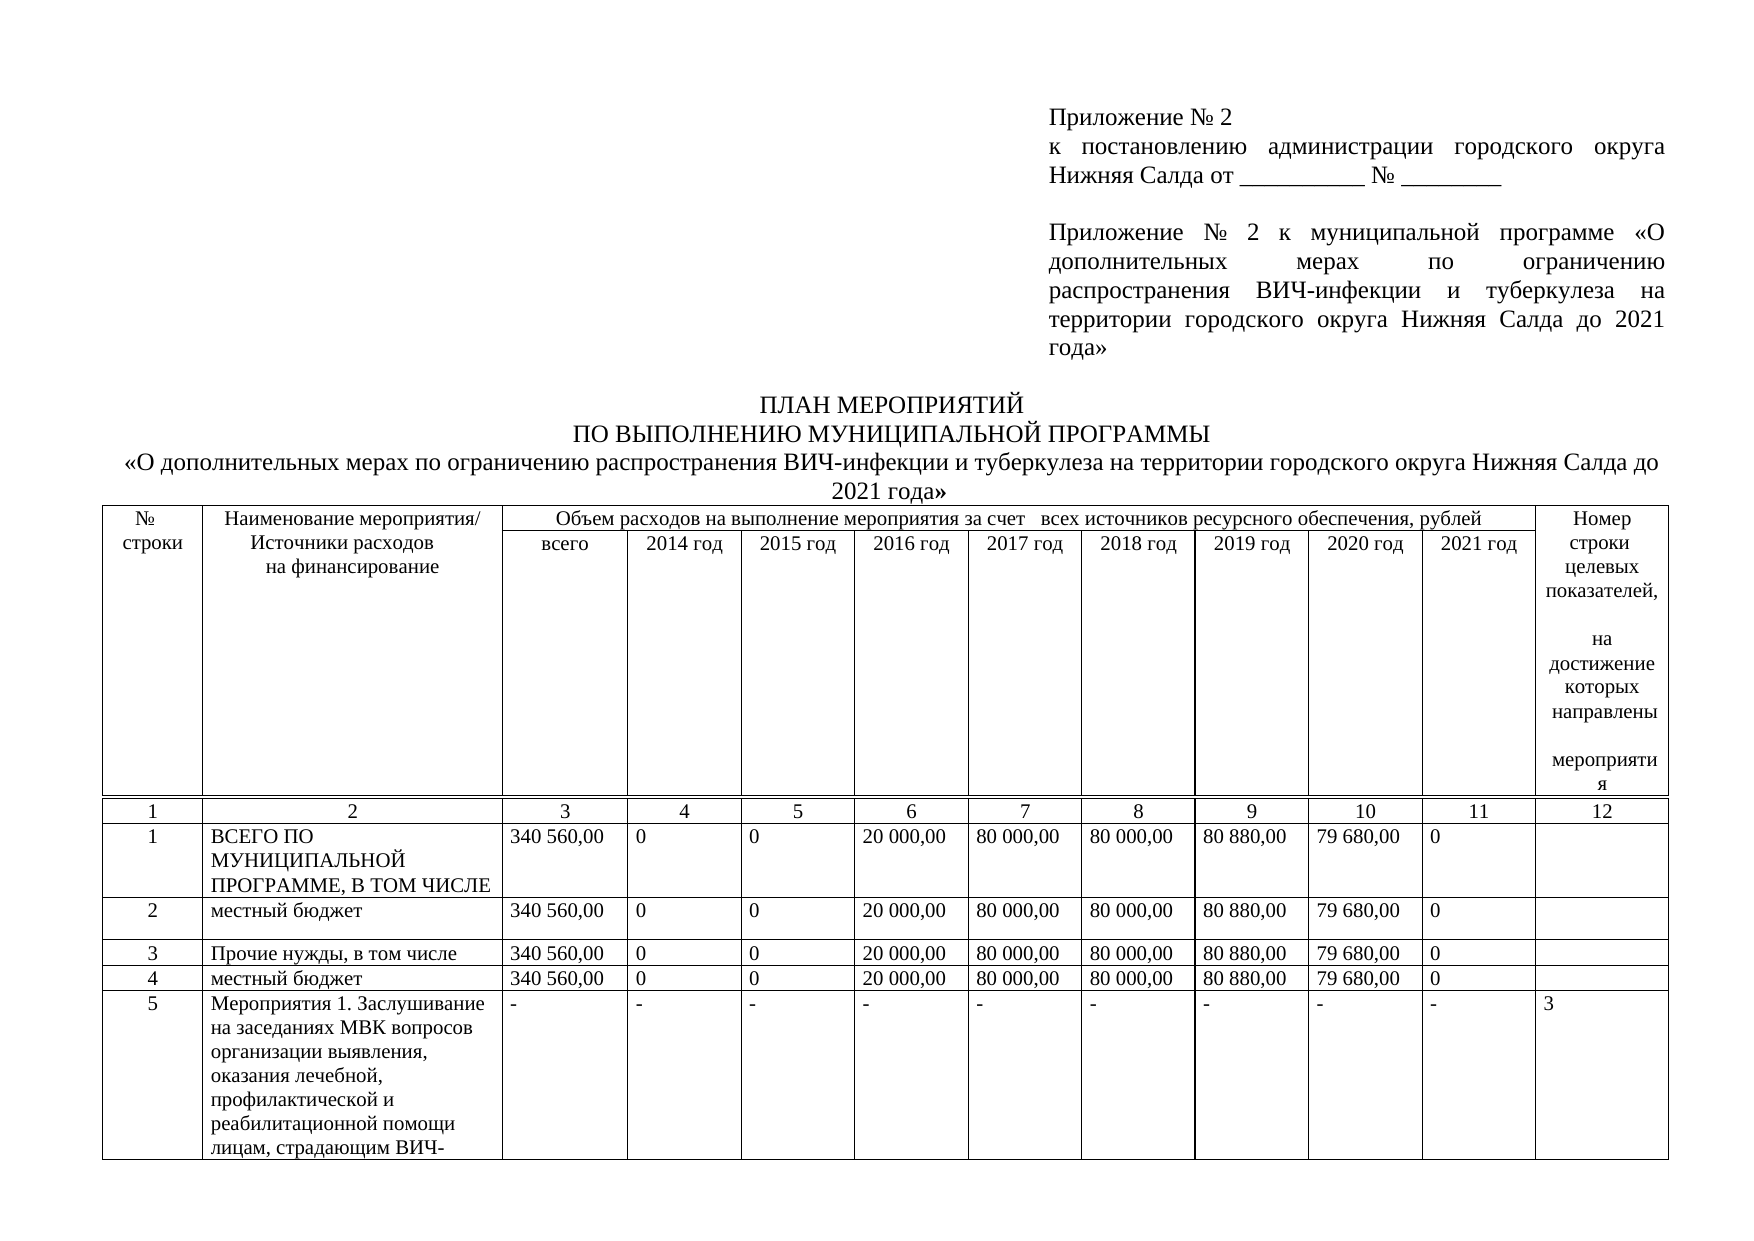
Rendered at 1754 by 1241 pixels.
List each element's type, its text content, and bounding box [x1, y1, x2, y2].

table_cell 0 [628, 824, 741, 897]
table_cell - [503, 991, 627, 1159]
table_cell 80 000,00 [1082, 966, 1194, 989]
table_cell 79 680,00 [1309, 898, 1422, 939]
table_cell - [1309, 991, 1422, 1159]
table_cell 2021 год [1423, 531, 1535, 795]
table_cell 79 680,00 [1309, 940, 1422, 964]
table_cell всего [503, 531, 627, 795]
table_cell 340 560,00 [503, 824, 627, 897]
table_cell 340 560,00 [503, 966, 627, 989]
table_cell 0 [1423, 966, 1535, 989]
table_cell 80 000,00 [1082, 940, 1194, 964]
table_cell 80 000,00 [969, 824, 1081, 897]
table_cell - [1196, 991, 1308, 1159]
table_cell 80 880,00 [1196, 966, 1308, 989]
table_header 7 [969, 799, 1081, 823]
table_header 4 [628, 799, 741, 823]
table_cell 0 [742, 898, 854, 939]
table_header 6 [855, 799, 968, 823]
table_header 2 [203, 799, 502, 823]
table_cell [1536, 898, 1668, 939]
table_cell 3 [1536, 991, 1668, 1159]
table_cell - [1423, 991, 1535, 1159]
table_cell - [742, 991, 854, 1159]
table_cell местный бюджет [203, 898, 502, 939]
table_cell 2016 год [855, 531, 968, 795]
table_cell 0 [742, 940, 854, 964]
table_cell 80 000,00 [1082, 898, 1194, 939]
table_cell 80 000,00 [969, 898, 1081, 939]
table_cell [1536, 824, 1668, 897]
table_cell 20 000,00 [855, 824, 968, 897]
table_header 5 [742, 799, 854, 823]
table_cell 0 [628, 898, 741, 939]
table_cell 4 [103, 966, 202, 989]
table_cell 0 [1423, 898, 1535, 939]
table_cell 80 880,00 [1196, 940, 1308, 964]
text к постановлению администрации городского округа Нижняя Салда от __________ № ________ [1048, 131, 1665, 189]
text ПЛАН МЕРОПРИЯТИЙ [118, 390, 1665, 419]
table_cell 2014 год [628, 531, 741, 795]
table_cell 80 000,00 [969, 966, 1081, 989]
table_header 9 [1196, 799, 1308, 823]
table_header 11 [1423, 799, 1535, 823]
table_cell 0 [742, 824, 854, 897]
table_cell 2019 год [1196, 531, 1308, 795]
table_cell 0 [1423, 824, 1535, 897]
table_cell 0 [628, 940, 741, 964]
table_cell 80 000,00 [969, 940, 1081, 964]
table_cell 79 680,00 [1309, 824, 1422, 897]
text ПО ВЫПОЛНЕНИЮ МУНИЦИПАЛЬНОЙ ПРОГРАММЫ [118, 419, 1665, 447]
table_cell 3 [103, 940, 202, 964]
table_cell 79 680,00 [1309, 966, 1422, 989]
table_cell 340 560,00 [503, 940, 627, 964]
table_cell 20 000,00 [855, 940, 968, 964]
text Приложение № 2 [1048, 102, 1665, 131]
table_cell 2015 год [742, 531, 854, 795]
text «О дополнительных мерах по ограничению распространения ВИЧ-инфекции и туберкулеза на территории городского округа Нижняя Салда до 2021 года» [118, 447, 1665, 505]
table_cell Прочие нужды, в том числе [203, 940, 502, 964]
table_cell 2017 год [969, 531, 1081, 795]
table_cell 0 [742, 966, 854, 989]
table_cell 80 880,00 [1196, 898, 1308, 939]
table_header Номер строки целевых показателей, на достижение которых направлены мероприятия [1536, 506, 1668, 795]
table_cell - [628, 991, 741, 1159]
text Приложение № 2 к муниципальной программе «О дополнительных мерах по ограничению распространения ВИЧ-инфекции и туберкулеза на территории городского округа Нижняя Салда до 2021 года» [1048, 217, 1665, 361]
table_header 1 [103, 799, 202, 823]
table_cell 0 [1423, 940, 1535, 964]
table_cell 2020 год [1309, 531, 1422, 795]
table_cell 20 000,00 [855, 966, 968, 989]
table_cell местный бюджет [203, 966, 502, 989]
table_cell 2 [103, 898, 202, 939]
table_cell 20 000,00 [855, 898, 968, 939]
table_header 3 [503, 799, 627, 823]
table_header 8 [1082, 799, 1194, 823]
table_cell [1536, 940, 1668, 964]
table_cell - [969, 991, 1081, 1159]
table_header Наименование мероприятия/ Источники расходов на финансирование [203, 506, 502, 795]
table_header 12 [1536, 799, 1668, 823]
table_cell 1 [103, 824, 202, 897]
table_cell - [1082, 991, 1194, 1159]
table_cell [1536, 966, 1668, 989]
table_cell 0 [628, 966, 741, 989]
table_header 10 [1309, 799, 1422, 823]
table_cell 80 000,00 [1082, 824, 1194, 897]
table_cell 2018 год [1082, 531, 1194, 795]
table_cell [203, 991, 502, 1159]
table_cell 80 880,00 [1196, 824, 1308, 897]
table_cell - [855, 991, 968, 1159]
table_header Объем расходов на выполнение мероприятия за счет всех источников ресурсного обеспечения, рублей [503, 506, 1535, 530]
table_cell 340 560,00 [503, 898, 627, 939]
table_header № строки [103, 506, 202, 795]
table_cell ВСЕГО ПО МУНИЦИПАЛЬНОЙ ПРОГРАММЕ, В ТОМ ЧИСЛЕ [203, 824, 502, 897]
table_cell 5 [103, 991, 202, 1159]
